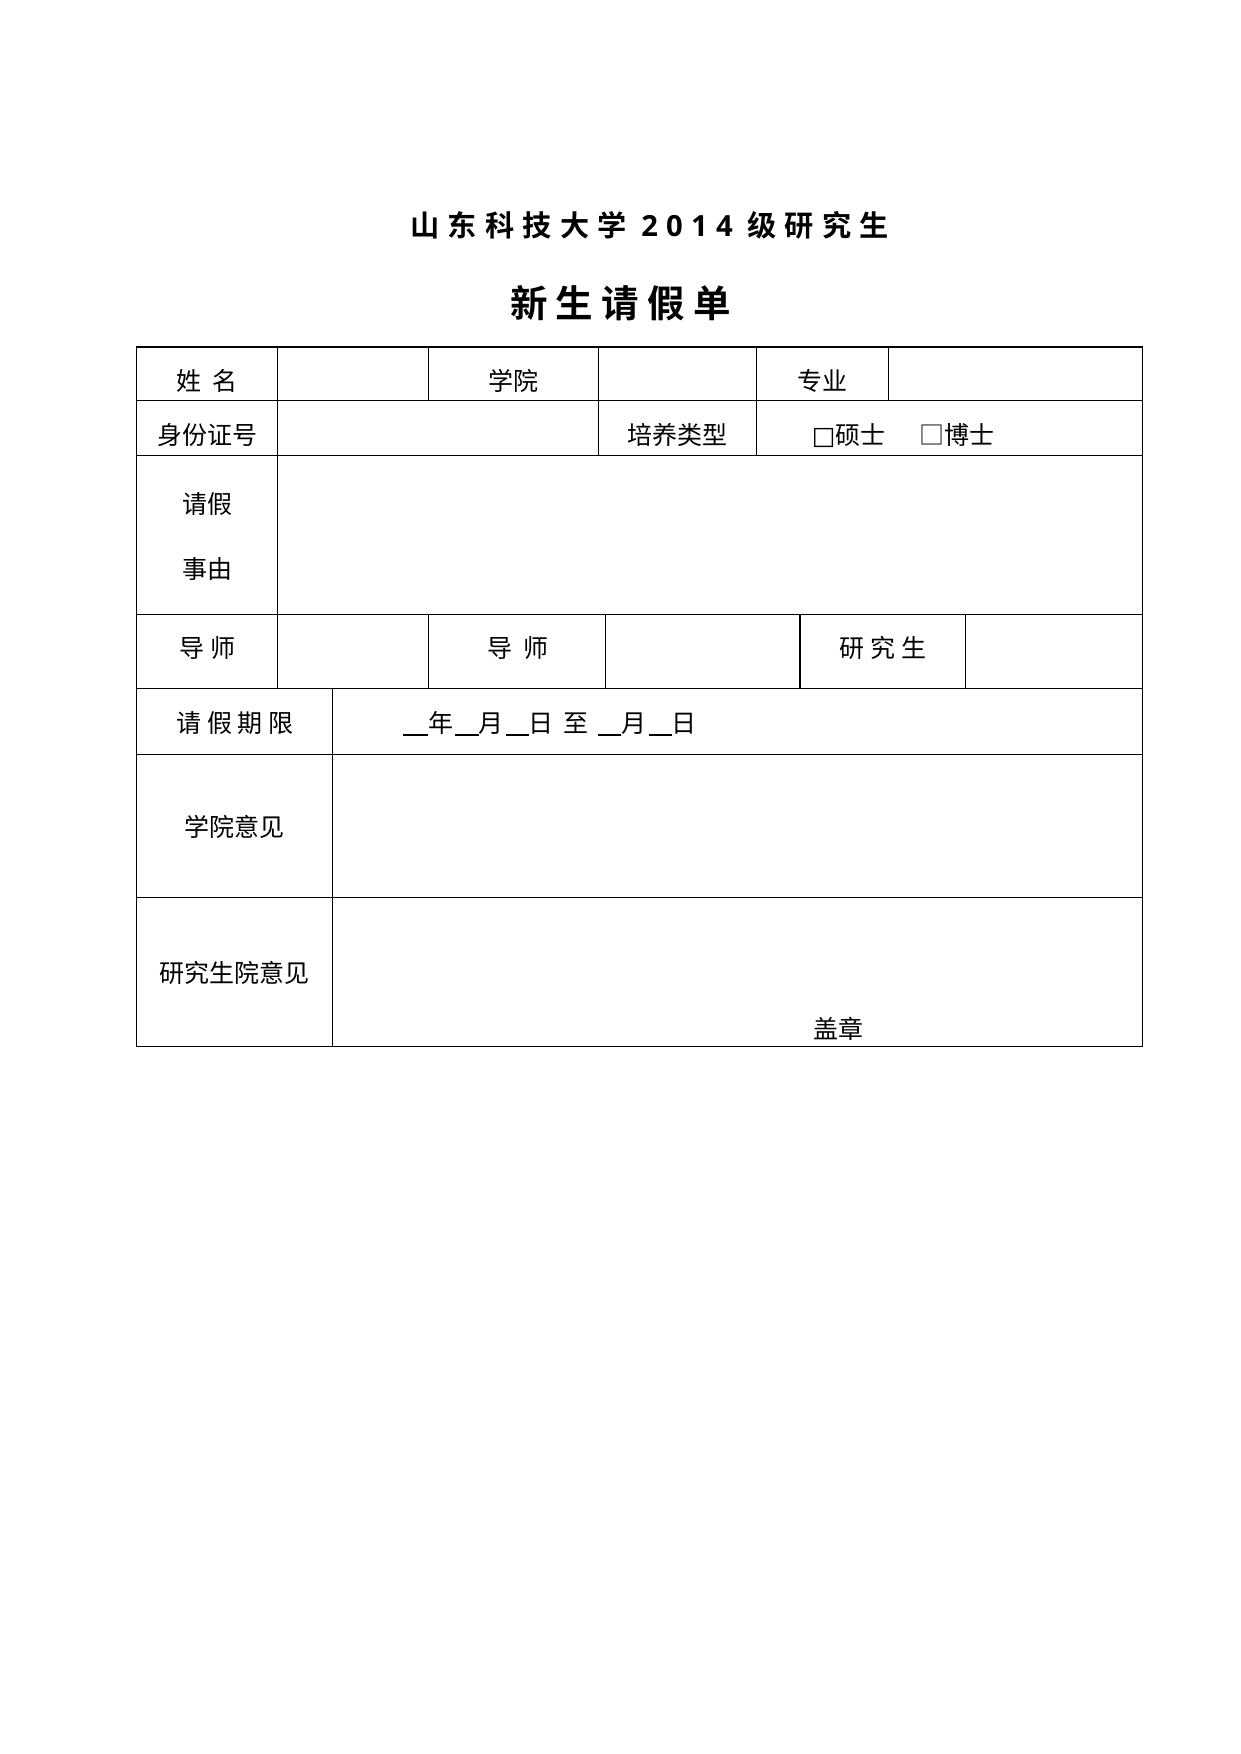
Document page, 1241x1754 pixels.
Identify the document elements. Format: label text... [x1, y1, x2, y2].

table_cell [278, 401, 598, 455]
table_header [889, 348, 1142, 400]
table_header [278, 348, 428, 400]
table_cell 年 月 日 至 月 日 [333, 689, 1142, 754]
table_cell 请假 事由 [137, 456, 277, 613]
table_cell 盖章 [333, 898, 1142, 1046]
table_cell 研 究 生 联系方式 [801, 615, 965, 688]
table_header 专业 [757, 348, 888, 400]
table_cell [606, 615, 799, 688]
table_cell □硕士 □博士 [757, 401, 1142, 455]
text 山东科技大学2014级研究生 [148, 191, 1092, 256]
table_header 姓 名 [137, 348, 277, 400]
table_cell 身份证号 [137, 401, 277, 455]
table_cell [966, 615, 1142, 688]
text 新生请假单 [148, 269, 1092, 334]
table_cell 研究生院意见 [137, 898, 332, 1046]
table_cell 学院意见 [137, 755, 332, 897]
table_cell 导 师 姓 名 [137, 615, 277, 688]
table_cell [278, 456, 1142, 613]
table_cell 签字 [333, 755, 1142, 897]
table_header 学院 [429, 348, 598, 400]
table_header [599, 348, 756, 400]
table_cell [278, 615, 428, 688]
table_cell 培养类型 [599, 401, 756, 455]
table_cell 请 假 期 限 [137, 689, 332, 754]
table_cell 导 师 联系方式 [429, 615, 605, 688]
